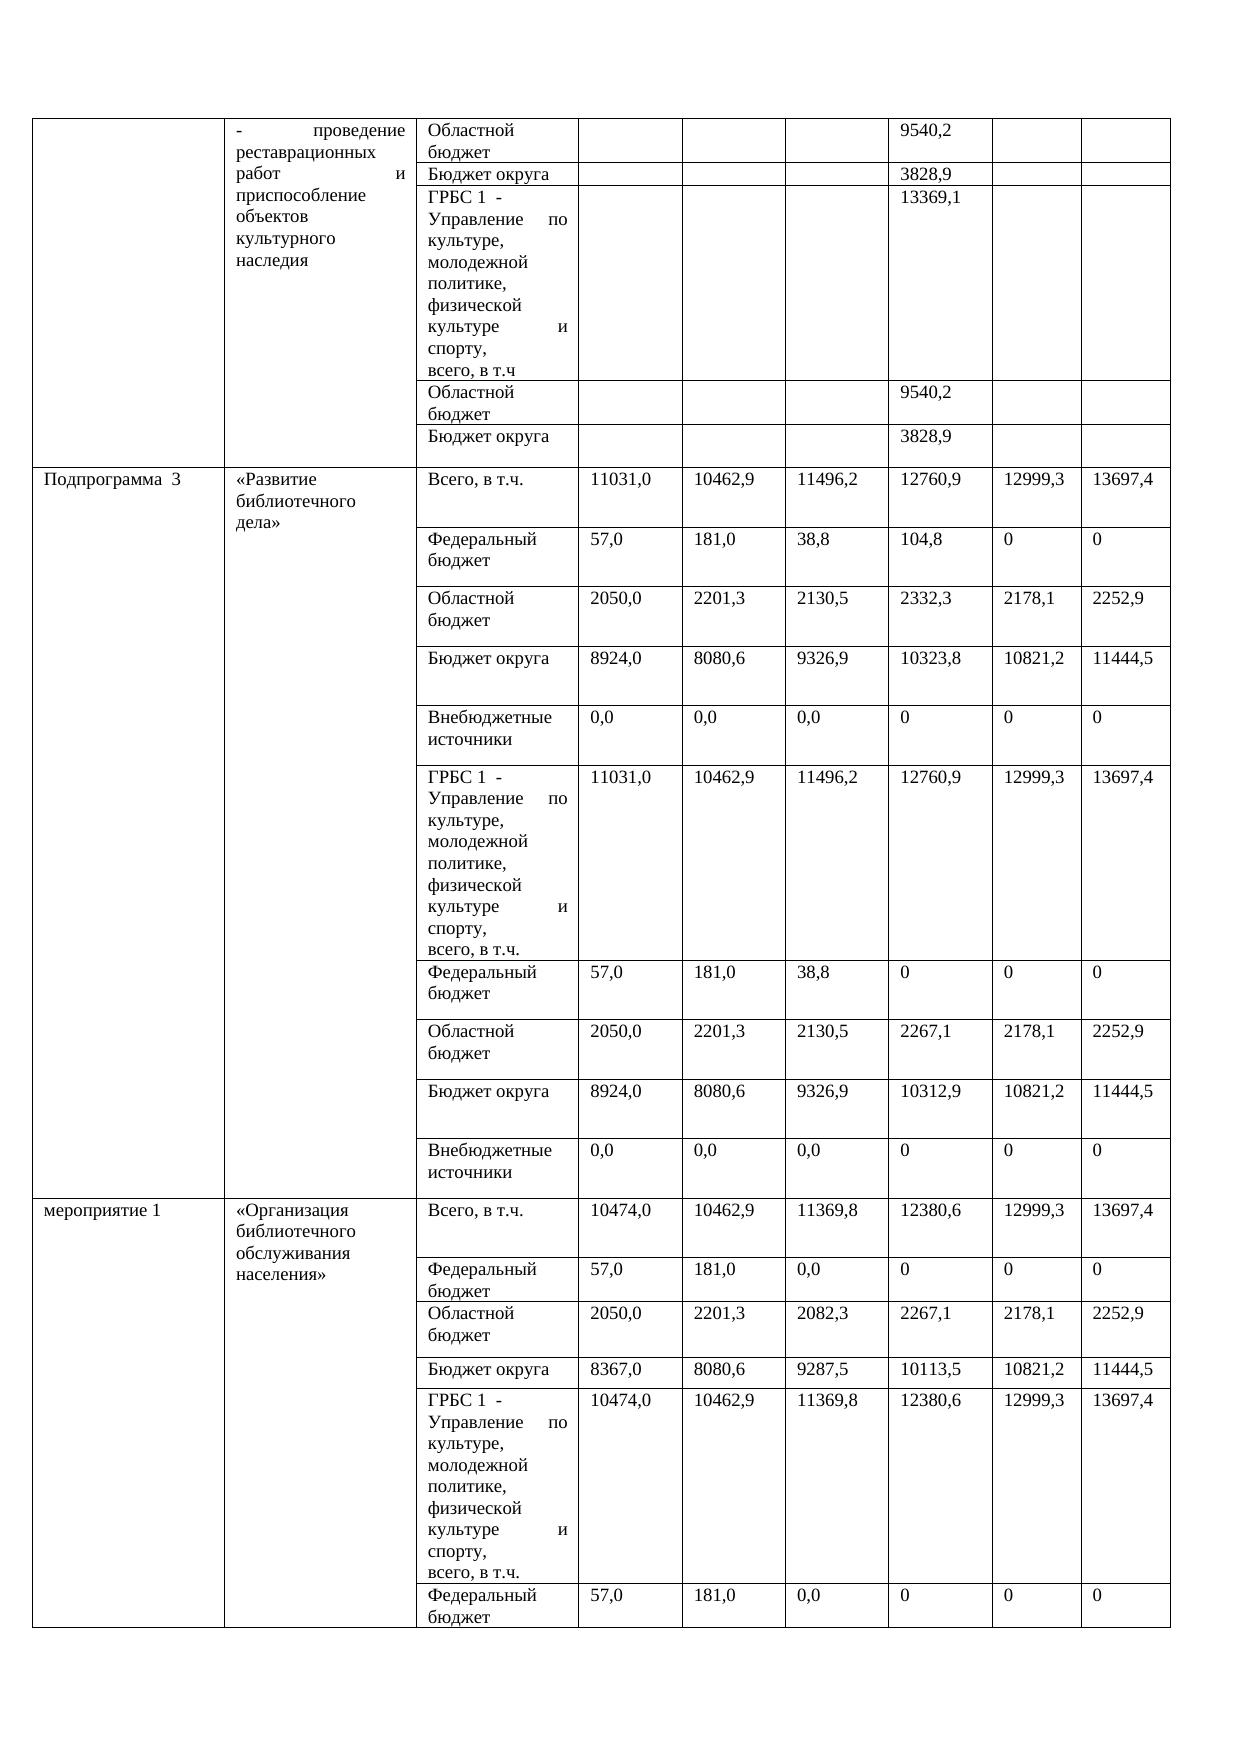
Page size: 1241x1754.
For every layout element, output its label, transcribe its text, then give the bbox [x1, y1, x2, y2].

table_cell 11444,5 [1082, 1080, 1170, 1138]
table_cell 0,0 [786, 706, 888, 764]
table_cell 13697,4 [1082, 1389, 1170, 1583]
table_cell 12760,9 [889, 766, 992, 960]
table_cell Всего, в т.ч. [417, 468, 578, 527]
table_cell 0 [889, 1584, 992, 1627]
table_cell [683, 425, 785, 467]
table_cell [1082, 163, 1170, 185]
table_cell 13369,1 [889, 186, 992, 380]
table_cell 12999,3 [993, 766, 1081, 960]
table_cell Областной бюджет [417, 587, 578, 646]
table_cell Бюджет округа [417, 425, 578, 467]
table_cell 57,0 [579, 961, 682, 1019]
table_cell «Развитие библиотечного дела» [225, 468, 416, 1198]
table_cell 11496,2 [786, 468, 888, 527]
table_cell 2130,5 [786, 587, 888, 646]
table_cell 0 [1082, 1258, 1170, 1301]
table_cell 13697,4 [1082, 1199, 1170, 1257]
table_cell [579, 381, 682, 424]
table_cell 2130,5 [786, 1020, 888, 1079]
table_cell 10821,2 [993, 1358, 1081, 1388]
table_cell 38,8 [786, 961, 888, 1019]
table_cell 10474,0 [579, 1199, 682, 1257]
table_cell 0,0 [579, 706, 682, 764]
table_cell 0 [993, 1139, 1081, 1198]
table_cell 0,0 [786, 1139, 888, 1198]
table_cell [1082, 381, 1170, 424]
table_cell 0 [1082, 1584, 1170, 1627]
table_cell 2082,3 [786, 1302, 888, 1357]
table_cell 2252,9 [1082, 1302, 1170, 1357]
table_cell Федеральный бюджет [417, 1584, 578, 1627]
table_cell 3828,9 [889, 163, 992, 185]
table_cell 57,0 [579, 528, 682, 586]
table_cell 10462,9 [683, 1199, 785, 1257]
table_cell 10474,0 [579, 1389, 682, 1583]
table_cell 0 [993, 1584, 1081, 1627]
table_cell 0 [993, 528, 1081, 586]
table_cell Бюджет округа [417, 163, 578, 185]
table_cell 2201,3 [683, 1302, 785, 1357]
table_cell [993, 186, 1081, 380]
table_cell 12760,9 [889, 468, 992, 527]
table_cell [1082, 186, 1170, 380]
table_cell [786, 381, 888, 424]
table_cell [993, 119, 1081, 162]
table_cell 10462,9 [683, 766, 785, 960]
table_cell [786, 425, 888, 467]
table_cell 10462,9 [683, 1389, 785, 1583]
table_cell 0 [1082, 961, 1170, 1019]
table_cell [683, 381, 785, 424]
table_cell [683, 119, 785, 162]
table_cell 8080,6 [683, 1358, 785, 1388]
table_cell 2201,3 [683, 1020, 785, 1079]
table_cell 10821,2 [993, 647, 1081, 705]
table_cell 0 [1082, 528, 1170, 586]
table_cell 2178,1 [993, 1020, 1081, 1079]
table_cell [993, 163, 1081, 185]
table_cell Областной бюджет [417, 119, 578, 162]
table_cell 11031,0 [579, 766, 682, 960]
table_cell [683, 186, 785, 380]
table_cell «Организация библиотечного обслуживания населения» [225, 1199, 416, 1627]
table_cell 12380,6 [889, 1199, 992, 1257]
table_cell Областной бюджет [417, 381, 578, 424]
table_cell Бюджет округа [417, 647, 578, 705]
table_cell 104,8 [889, 528, 992, 586]
table_cell 9540,2 [889, 119, 992, 162]
table_cell 2050,0 [579, 1302, 682, 1357]
table_cell [993, 425, 1081, 467]
table_cell [1082, 119, 1170, 162]
table_cell 8080,6 [683, 647, 785, 705]
table_cell 13697,4 [1082, 766, 1170, 960]
table_cell Внебюджетные источники [417, 1139, 578, 1198]
table_cell 12999,3 [993, 468, 1081, 527]
table_cell Внебюджетные источники [417, 706, 578, 764]
table_cell 2178,1 [993, 587, 1081, 646]
table_cell 10113,5 [889, 1358, 992, 1388]
table_cell [579, 119, 682, 162]
table_cell 0 [889, 1139, 992, 1198]
table_cell 0 [889, 1258, 992, 1301]
table_cell Бюджет округа [417, 1080, 578, 1138]
table_cell ГРБС 1 - Управление по культуре, молодежной политике, физической культуре и спорту, всего, в т.ч. [417, 766, 578, 960]
table_cell 9326,9 [786, 647, 888, 705]
table_cell 12380,6 [889, 1389, 992, 1583]
table_cell [786, 163, 888, 185]
table_cell 11444,5 [1082, 647, 1170, 705]
table_cell 8080,6 [683, 1080, 785, 1138]
table_cell 2332,3 [889, 587, 992, 646]
table_cell [786, 119, 888, 162]
table_cell Федеральный бюджет [417, 528, 578, 586]
table_cell 2252,9 [1082, 1020, 1170, 1079]
table_cell ГРБС 1 - Управление по культуре, молодежной политике, физической культуре и спорту, всего, в т.ч [417, 186, 578, 380]
table_cell 2050,0 [579, 1020, 682, 1079]
table_cell 57,0 [579, 1584, 682, 1627]
table_cell Всего, в т.ч. [417, 1199, 578, 1257]
table_cell 8924,0 [579, 647, 682, 705]
table_cell 2267,1 [889, 1302, 992, 1357]
table_cell 0 [889, 961, 992, 1019]
table_cell 0 [1082, 1139, 1170, 1198]
table_cell 11369,8 [786, 1199, 888, 1257]
table_cell 0 [993, 1258, 1081, 1301]
table_cell 0 [993, 706, 1081, 764]
table_cell 3828,9 [889, 425, 992, 467]
table_cell 12999,3 [993, 1389, 1081, 1583]
table_cell 8367,0 [579, 1358, 682, 1388]
table_cell 181,0 [683, 1584, 785, 1627]
table_cell 181,0 [683, 961, 785, 1019]
table_cell Областной бюджет [417, 1302, 578, 1357]
table_cell 12999,3 [993, 1199, 1081, 1257]
table_cell 10462,9 [683, 468, 785, 527]
table_cell 2267,1 [889, 1020, 992, 1079]
table_cell 8924,0 [579, 1080, 682, 1138]
table_cell [786, 186, 888, 380]
table_cell Подпрограмма 3 [33, 468, 224, 1198]
table_cell 11496,2 [786, 766, 888, 960]
table_cell 181,0 [683, 1258, 785, 1301]
table_cell [579, 163, 682, 185]
table_cell 10821,2 [993, 1080, 1081, 1138]
table_cell 9540,2 [889, 381, 992, 424]
table_cell 10312,9 [889, 1080, 992, 1138]
table_cell 38,8 [786, 528, 888, 586]
table_cell 0,0 [786, 1584, 888, 1627]
table_cell Федеральный бюджет [417, 1258, 578, 1301]
table_cell 181,0 [683, 528, 785, 586]
table_cell 13697,4 [1082, 468, 1170, 527]
table_cell [579, 425, 682, 467]
table_cell [683, 163, 785, 185]
table_cell Бюджет округа [417, 1358, 578, 1388]
table_cell 0,0 [579, 1139, 682, 1198]
table_cell 0,0 [683, 1139, 785, 1198]
table_cell [579, 186, 682, 380]
table_cell 0 [889, 706, 992, 764]
table_cell 57,0 [579, 1258, 682, 1301]
table_cell 2050,0 [579, 587, 682, 646]
table_cell 0 [1082, 706, 1170, 764]
table_cell 0 [993, 961, 1081, 1019]
table_cell 9326,9 [786, 1080, 888, 1138]
table_cell 2201,3 [683, 587, 785, 646]
table_cell 11369,8 [786, 1389, 888, 1583]
table_cell ГРБС 1 - Управление по культуре, молодежной политике, физической культуре и спорту, всего, в т.ч. [417, 1389, 578, 1583]
table_cell Федеральный бюджет [417, 961, 578, 1019]
table_cell 9287,5 [786, 1358, 888, 1388]
table_cell [33, 119, 224, 467]
table_cell мероприятие 1 [33, 1199, 224, 1627]
table_cell 11031,0 [579, 468, 682, 527]
table_cell [1082, 425, 1170, 467]
table_cell 2252,9 [1082, 587, 1170, 646]
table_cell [225, 119, 416, 467]
table_cell 0,0 [786, 1258, 888, 1301]
table_cell [993, 381, 1081, 424]
table_cell 2178,1 [993, 1302, 1081, 1357]
table_cell 10323,8 [889, 647, 992, 705]
table_cell Областной бюджет [417, 1020, 578, 1079]
table_cell 11444,5 [1082, 1358, 1170, 1388]
table_cell 0,0 [683, 706, 785, 764]
